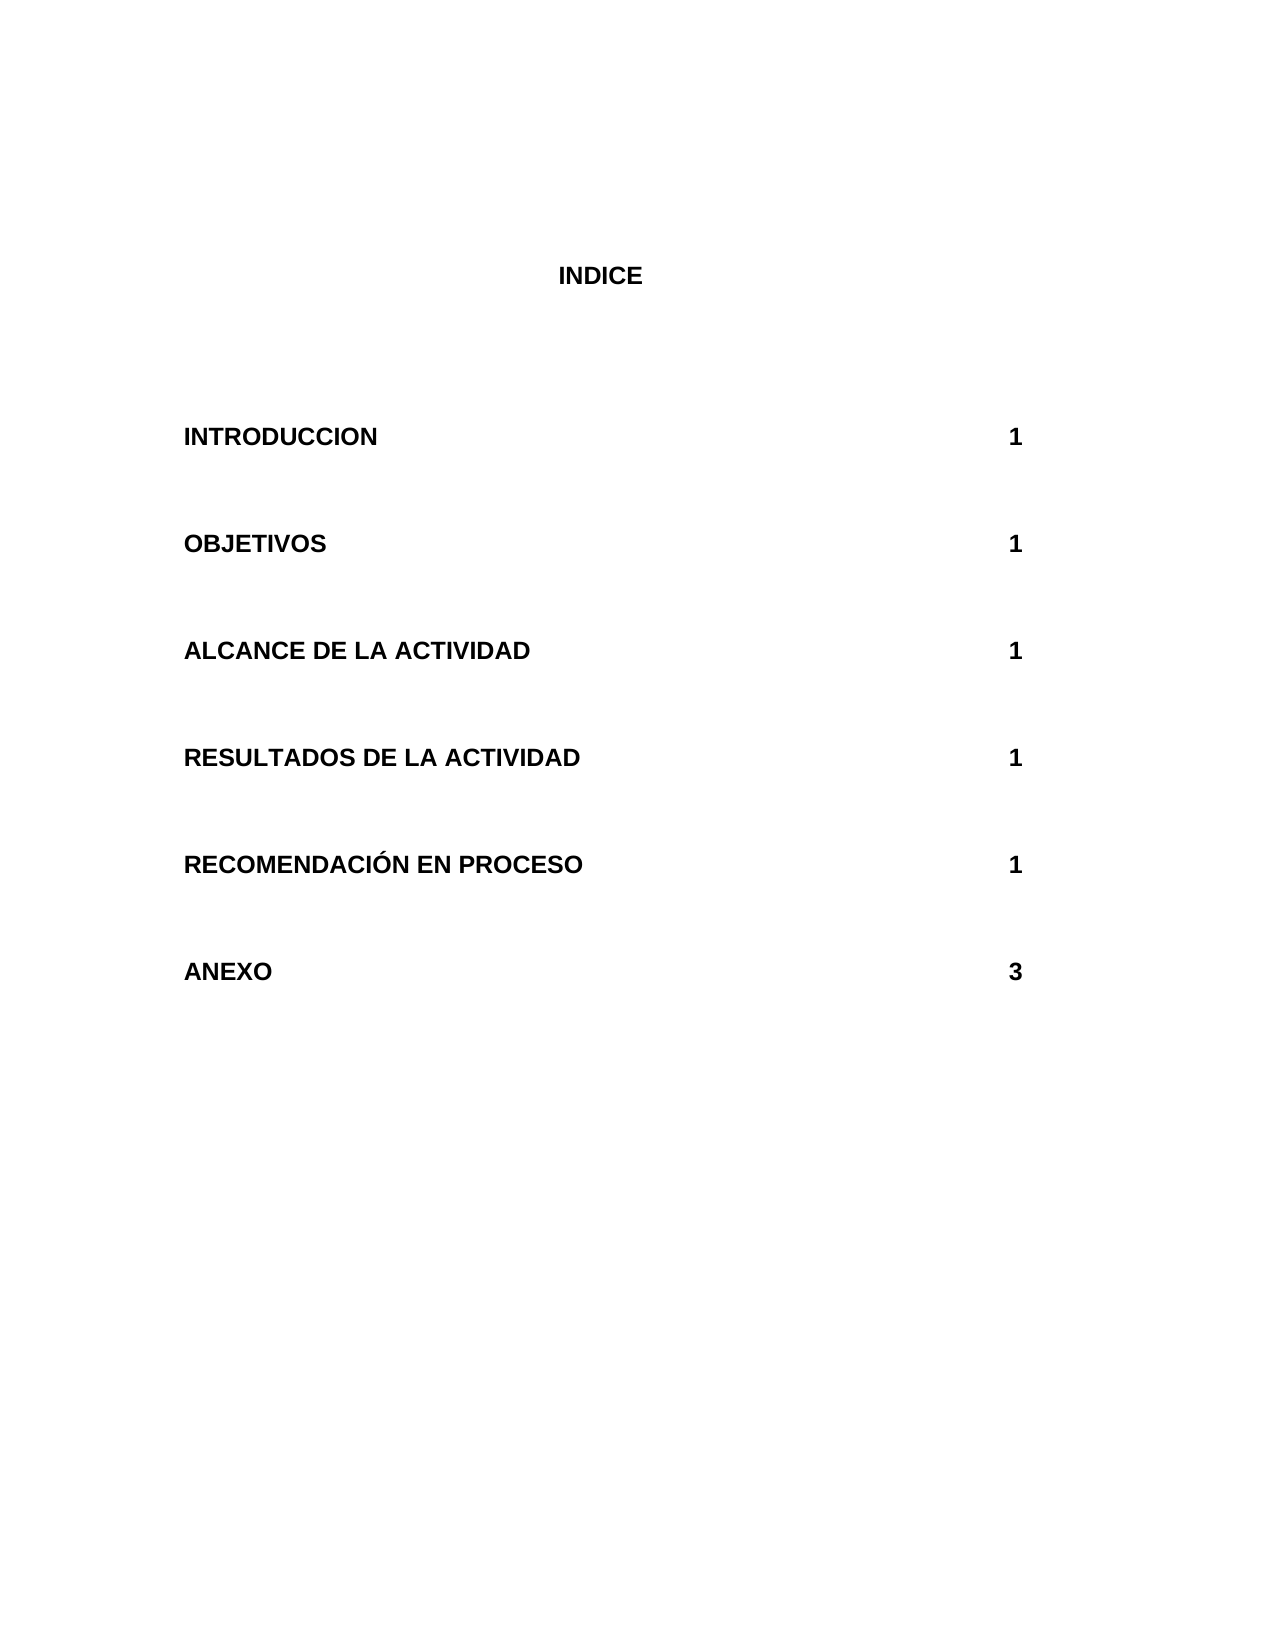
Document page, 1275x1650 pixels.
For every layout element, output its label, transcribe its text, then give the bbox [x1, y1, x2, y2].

text OBJETIVOS 1 [183, 529, 1021, 558]
text INDICE [251, 261, 950, 289]
text ALCANCE DE LA ACTIVIDAD 1 [183, 636, 1021, 665]
text INTRODUCCION 1 [183, 422, 1021, 451]
text RESULTADOS DE LA ACTIVIDAD 1 [183, 743, 1021, 772]
text RECOMENDACIÓN EN PROCESO 1 [183, 850, 1021, 879]
text ANEXO 3 [183, 957, 1021, 986]
